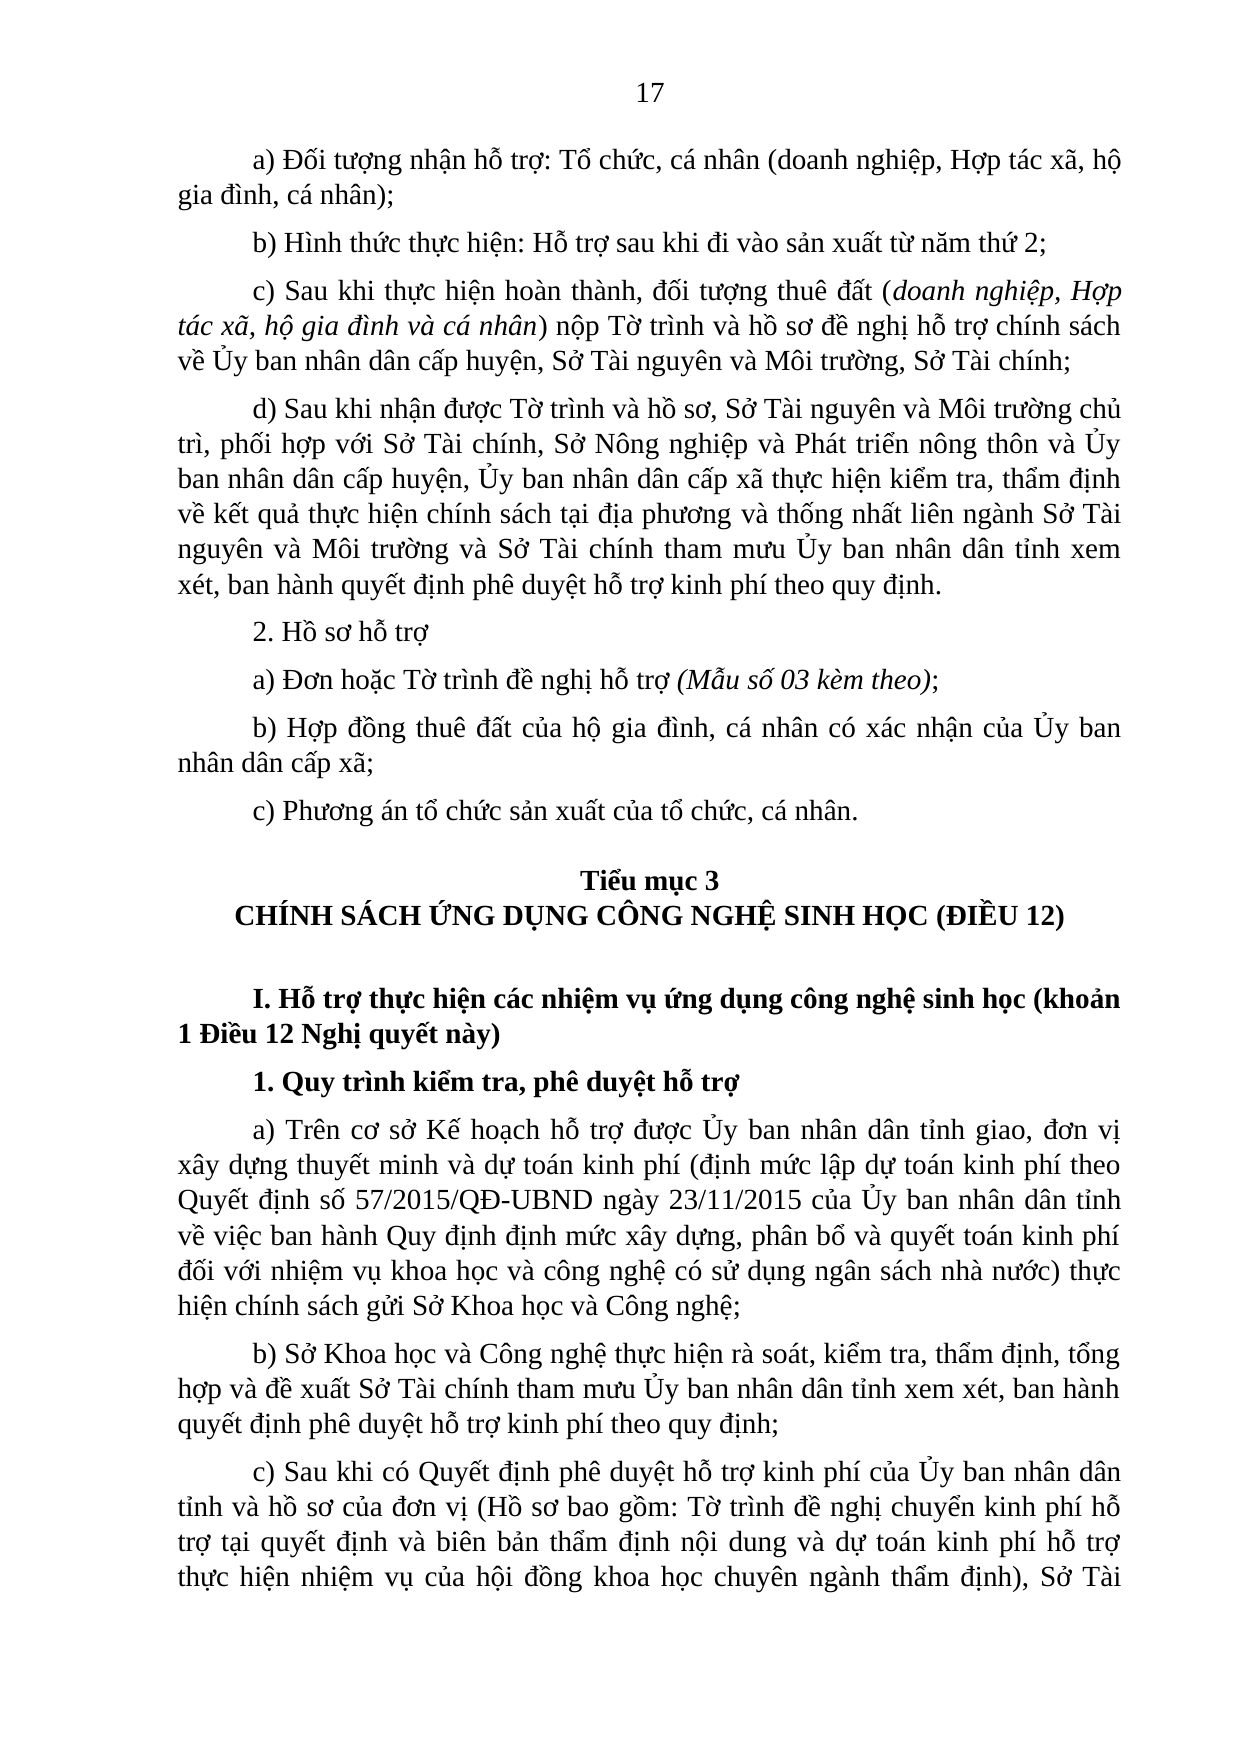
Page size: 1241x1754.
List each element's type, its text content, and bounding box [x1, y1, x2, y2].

text I. Hỗ trợ thực hiện các nhiệm vụ ứng dụng công nghệ sinh học (khoản 1 Điều 12 Nghị quyết này) [177, 981, 1122, 1050]
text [177, 1454, 1122, 1593]
text b) Hình thức thực hiện: Hỗ trợ sau khi đi vào sản xuất từ năm thứ 2; [177, 225, 1122, 258]
text a) Đơn hoặc Tờ trình đề nghị hỗ trợ (Mẫu số 03 kèm theo); [177, 662, 1122, 696]
text b) Sở Khoa học và Công nghệ thực hiện rà soát, kiểm tra, thẩm định, tổng hợp và đề xuất Sở Tài chính tham mưu Ủy ban nhân dân tỉnh xem xét, ban hành quyết định phê duyệt hỗ trợ kinh phí theo quy định; [177, 1336, 1122, 1440]
text c) Phương án tổ chức sản xuất của tổ chức, cá nhân. [177, 793, 1122, 826]
text Tiểu mục 3 [177, 863, 1122, 897]
text 1. Quy trình kiểm tra, phê duyệt hỗ trợ [177, 1064, 1122, 1098]
text a) Trên cơ sở Kế hoạch hỗ trợ được Ủy ban nhân dân tỉnh giao, đơn vị xây dựng thuyết minh và dự toán kinh phí (định mức lập dự toán kinh phí theo Quyết định số 57/2015/QĐ-UBND ngày 23/11/2015 của Ủy ban nhân dân tỉnh về việc ban hành Quy định định mức xây dựng, phân bổ và quyết toán kinh phí đối với nhiệm vụ khoa học và công nghệ có sử dụng ngân sách nhà nước) thực hiện chính sách gửi Sở Khoa học và Công nghệ; [177, 1112, 1122, 1322]
text c) Sau khi thực hiện hoàn thành, đối tượng thuê đất (doanh nghiệp, Hợp tác xã, hộ gia đình và cá nhân) nộp Tờ trình và hồ sơ đề nghị hỗ trợ chính sách về Ủy ban nhân dân cấp huyện, Sở Tài nguyên và Môi trường, Sở Tài chính; [177, 273, 1122, 377]
text 2. Hồ sơ hỗ trợ [177, 614, 1122, 648]
text a) Đối tượng nhận hỗ trợ: Tổ chức, cá nhân (doanh nghiệp, Hợp tác xã, hộ gia đình, cá nhân); [177, 142, 1122, 211]
text CHÍNH SÁCH ỨNG DỤNG CÔNG NGHỆ SINH HỌC (ĐIỀU 12) [177, 898, 1122, 932]
text d) Sau khi nhận được Tờ trình và hồ sơ, Sở Tài nguyên và Môi trường chủ trì, phối hợp với Sở Tài chính, Sở Nông nghiệp và Phát triển nông thôn và Ủy ban nhân dân cấp huyện, Ủy ban nhân dân cấp xã thực hiện kiểm tra, thẩm định về kết quả thực hiện chính sách tại địa phương và thống nhất liên ngành Sở Tài nguyên và Môi trường và Sở Tài chính tham mưu Ủy ban nhân dân tỉnh xem xét, ban hành quyết định phê duyệt hỗ trợ kinh phí theo quy định. [177, 391, 1122, 600]
text b) Hợp đồng thuê đất của hộ gia đình, cá nhân có xác nhận của Ủy ban nhân dân cấp xã; [177, 710, 1122, 779]
